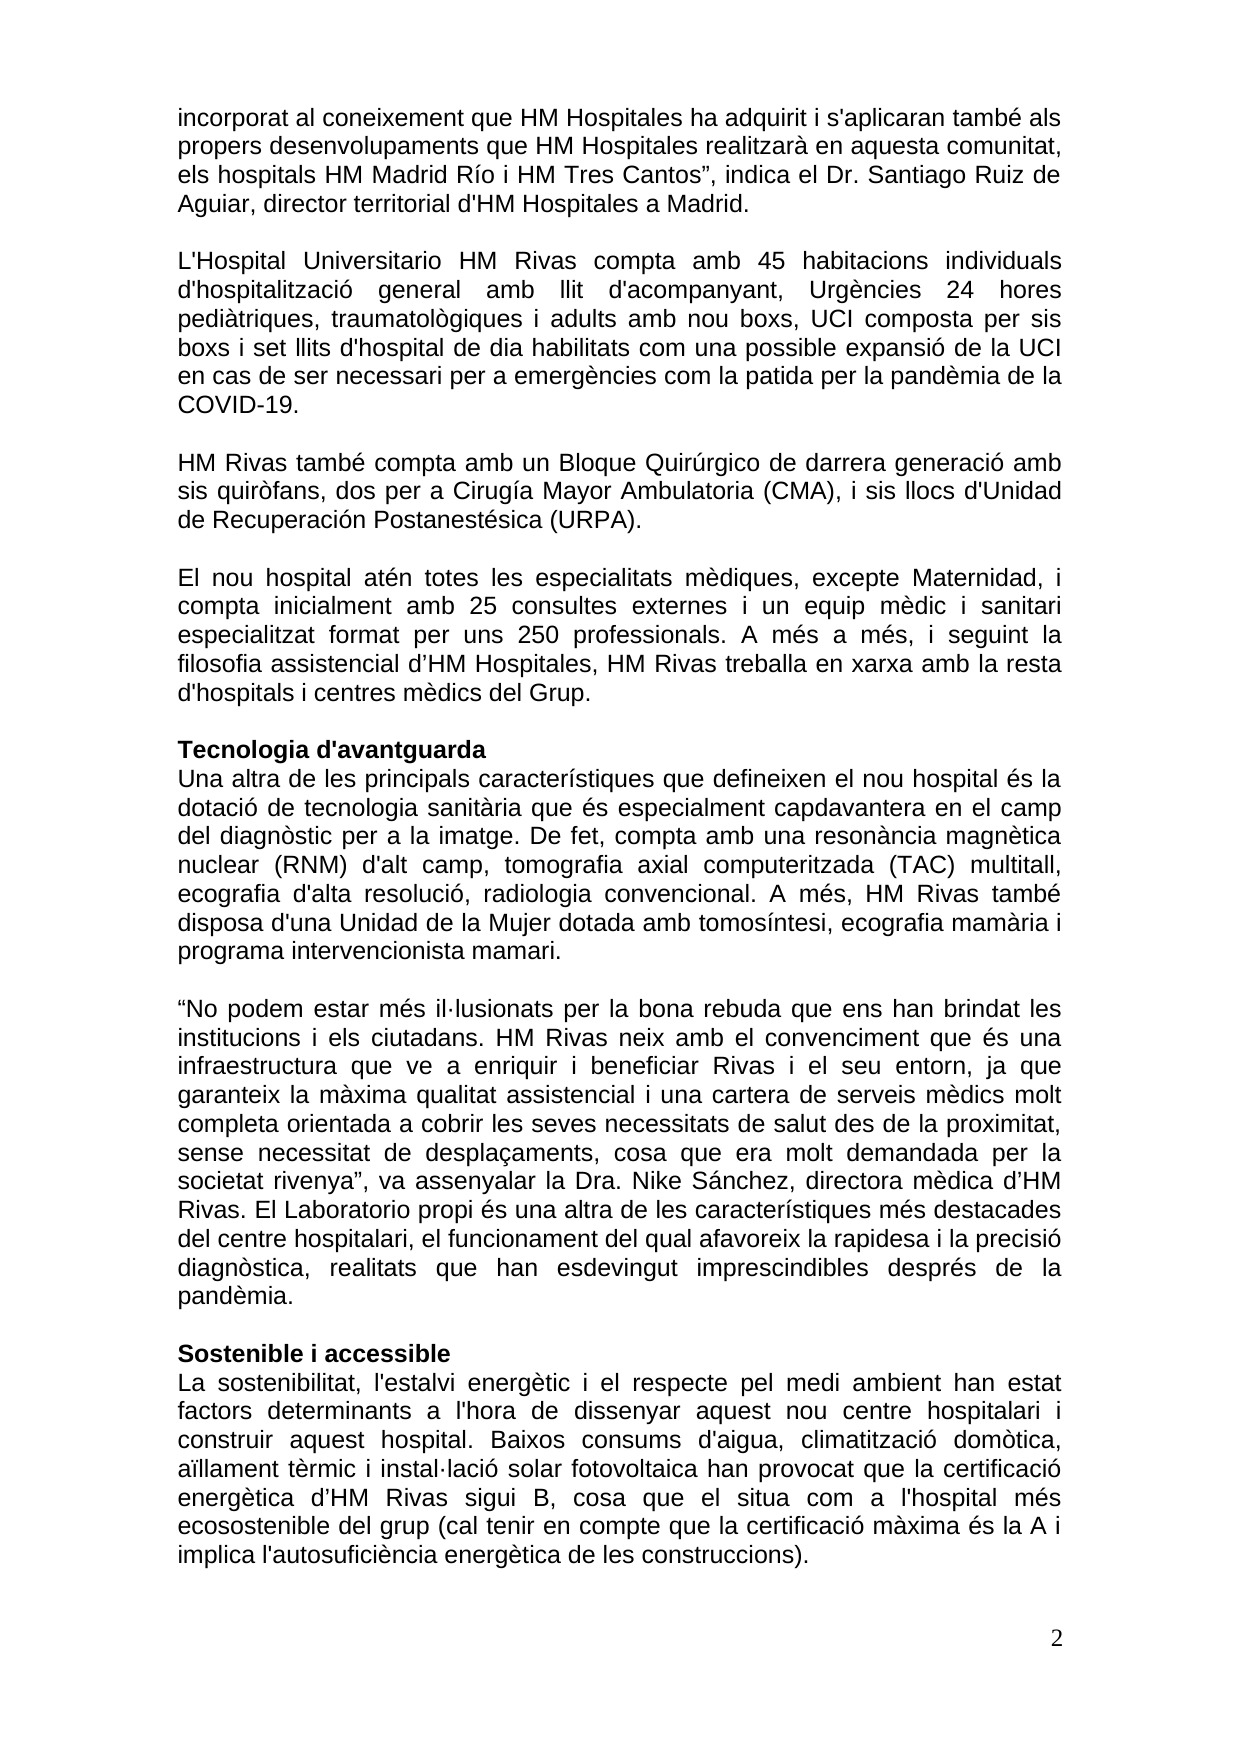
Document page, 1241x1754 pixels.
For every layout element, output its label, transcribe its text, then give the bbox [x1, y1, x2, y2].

text HM Rivas també compta amb un Bloque Quirúrgico de darrera generació amb sis quiròfans, dos per a Cirugía Mayor Ambulatoria (CMA), i sis llocs d'Unidad de Recuperación Postanestésica (URPA). [177, 447, 1063, 534]
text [177, 102, 1063, 217]
text “No podem estar més il·lusionats per la bona rebuda que ens han brindat les institucions i els ciutadans. HM Rivas neix amb el convenciment que és una infraestructura que ve a enriquir i beneficiar Rivas i el seu entorn, ja que garanteix la màxima qualitat assistencial i una cartera de serveis mèdics molt completa orientada a cobrir les seves necessitats de salut des de la proximitat, sense necessitat de desplaçaments, cosa que era molt demandada per la societat rivenya”, va assenyalar la Dra. Nike Sánchez, directora mèdica d’HM Rivas. El Laboratorio propi és una altra de les característiques més destacades del centre hospitalari, el funcionament del qual afavoreix la rapidesa i la precisió diagnòstica, realitats que han esdevingut imprescindibles després de la pandèmia. [177, 994, 1063, 1310]
text Sostenible i accessible [177, 1339, 1063, 1367]
text Tecnologia d'avantguarda [177, 735, 1063, 764]
text La sostenibilitat, l'estalvi energètic i el respecte pel medi ambient han estat factors determinants a l'hora de dissenyar aquest nou centre hospitalari i construir aquest hospital. Baixos consums d'aigua, climatització domòtica, aïllament tèrmic i instal·lació solar fotovoltaica han provocat que la certificació energètica d’HM Rivas sigui B, cosa que el situa com a l'hospital més ecosostenible del grup (cal tenir en compte que la certificació màxima és la A i implica l'autosuficiència energètica de les construccions). [177, 1367, 1063, 1569]
text El nou hospital atén totes les especialitats mèdiques, excepte Maternidad, i compta inicialment amb 25 consultes externes i un equip mèdic i sanitari especialitzat format per uns 250 professionals. A més a més, i seguint la filosofia assistencial d’HM Hospitales, HM Rivas treballa en xarxa amb la resta d'hospitals i centres mèdics del Grup. [177, 562, 1063, 706]
text Una altra de les principals característiques que defineixen el nou hospital és la dotació de tecnologia sanitària que és especialment capdavantera en el camp del diagnòstic per a la imatge. De fet, compta amb una resonància magnètica nuclear (RNM) d'alt camp, tomografia axial computeritzada (TAC) multitall, ecografia d'alta resolució, radiologia convencional. A més, HM Rivas també disposa d'una Unidad de la Mujer dotada amb tomosíntesi, ecografia mamària i programa intervencionista mamari. [177, 764, 1063, 965]
text L'Hospital Universitario HM Rivas compta amb 45 habitacions individuals d'hospitalització general amb llit d'acompanyant, Urgències 24 hores pediàtriques, traumatològiques i adults amb nou boxs, UCI composta per sis boxs i set llits d'hospital de dia habilitats com una possible expansió de la UCI en cas de ser necessari per a emergències com la patida per la pandèmia de la COVID-19. [177, 246, 1063, 419]
